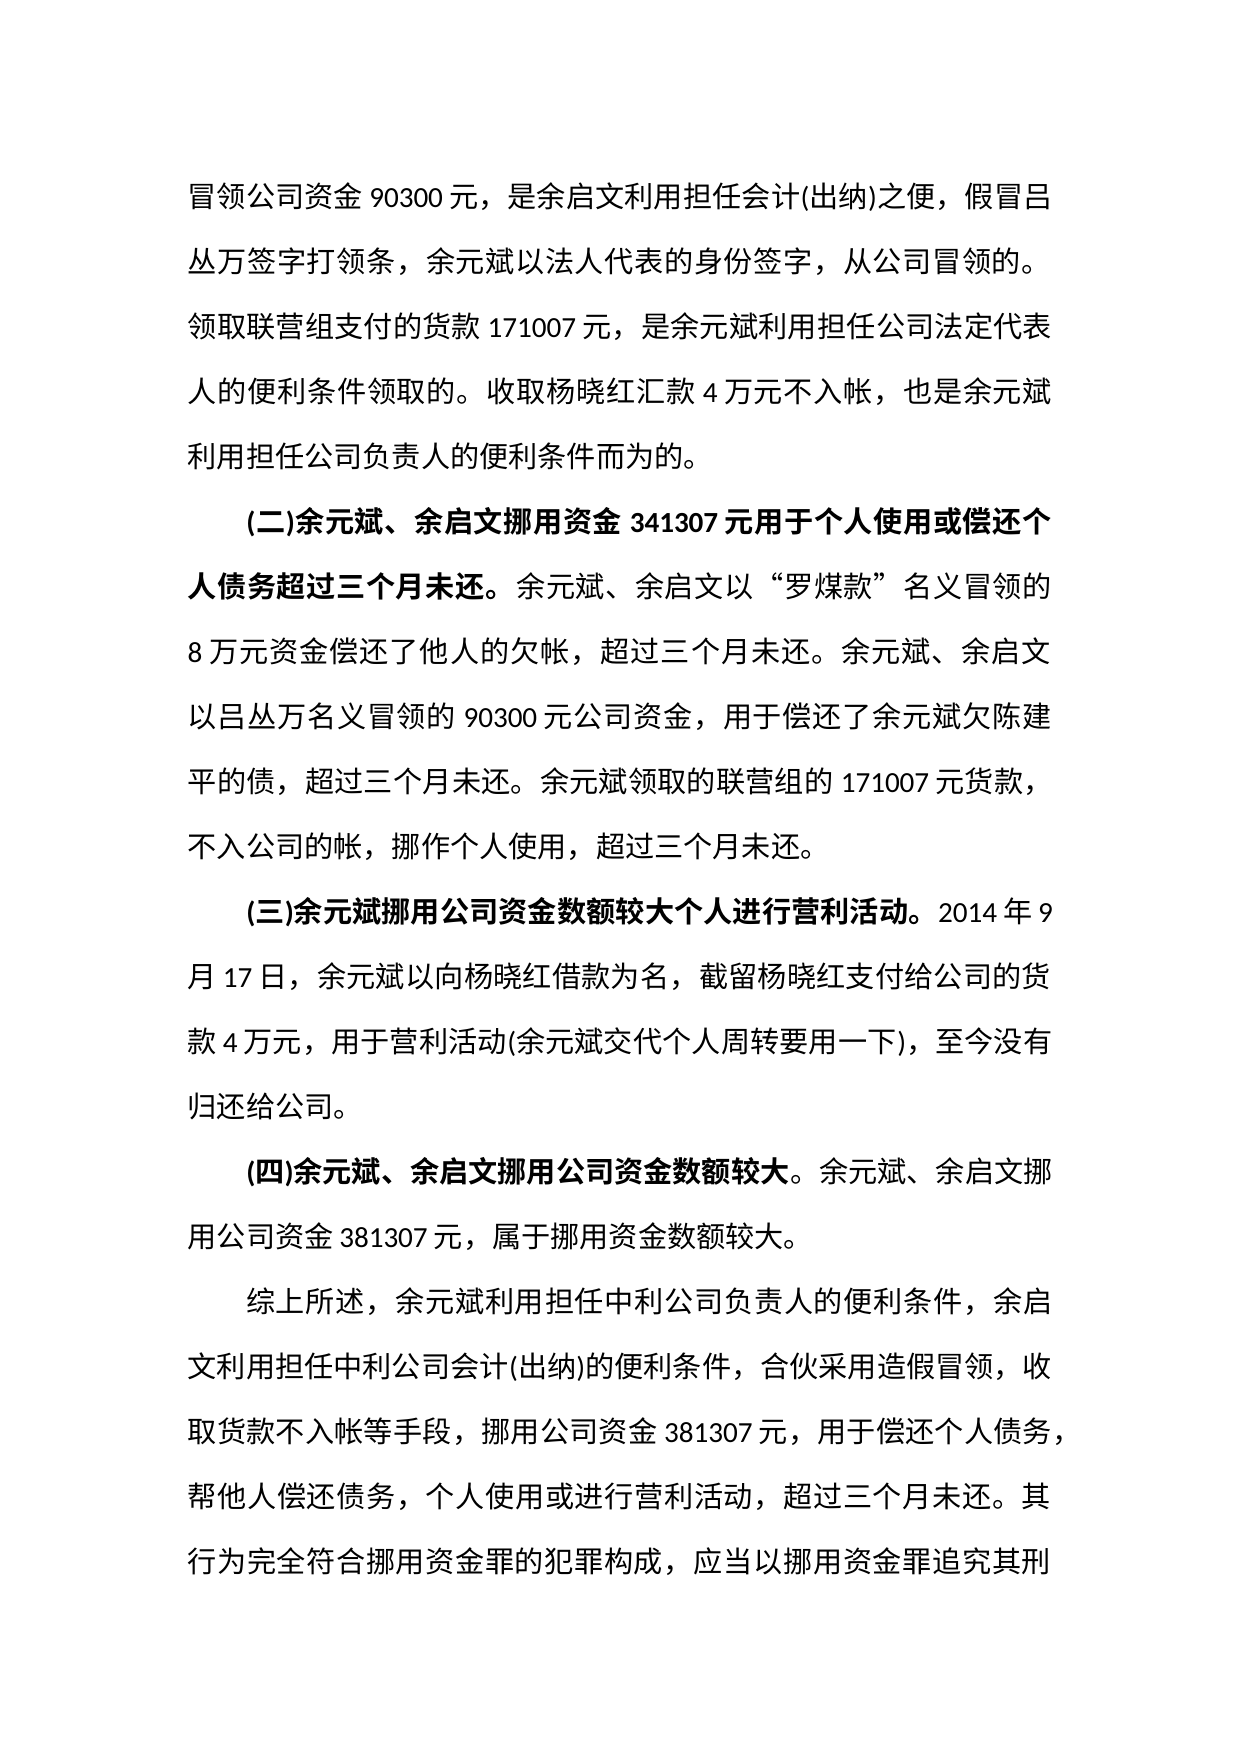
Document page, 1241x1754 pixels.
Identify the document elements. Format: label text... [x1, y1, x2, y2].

text (二)余元斌、余启文挪用资金341307元用于个人使用或偿还个人债务超过三个月未还。余元斌、余启文以“罗煤款”名义冒领的8万元资金偿还了他人的欠帐，超过三个月未还。余元斌、余启文以吕丛万名义冒领的90300元公司资金，用于偿还了余元斌欠陈建平的债，超过三个月未还。余元斌领取的联营组的171007元货款，不入公司的帐，挪作个人使用，超过三个月未还。 [187, 487, 1053, 877]
text (三)余元斌挪用公司资金数额较大个人进行营利活动。2014年9月17日，余元斌以向杨晓红借款为名，截留杨晓红支付给公司的货款4万元，用于营利活动(余元斌交代个人周转要用一下)，至今没有归还给公司。 [187, 877, 1053, 1137]
text (四)余元斌、余启文挪用公司资金数额较大。余元斌、余启文挪用公司资金381307元，属于挪用资金数额较大。 [187, 1137, 1053, 1267]
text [187, 162, 1053, 487]
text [187, 1267, 1053, 1592]
